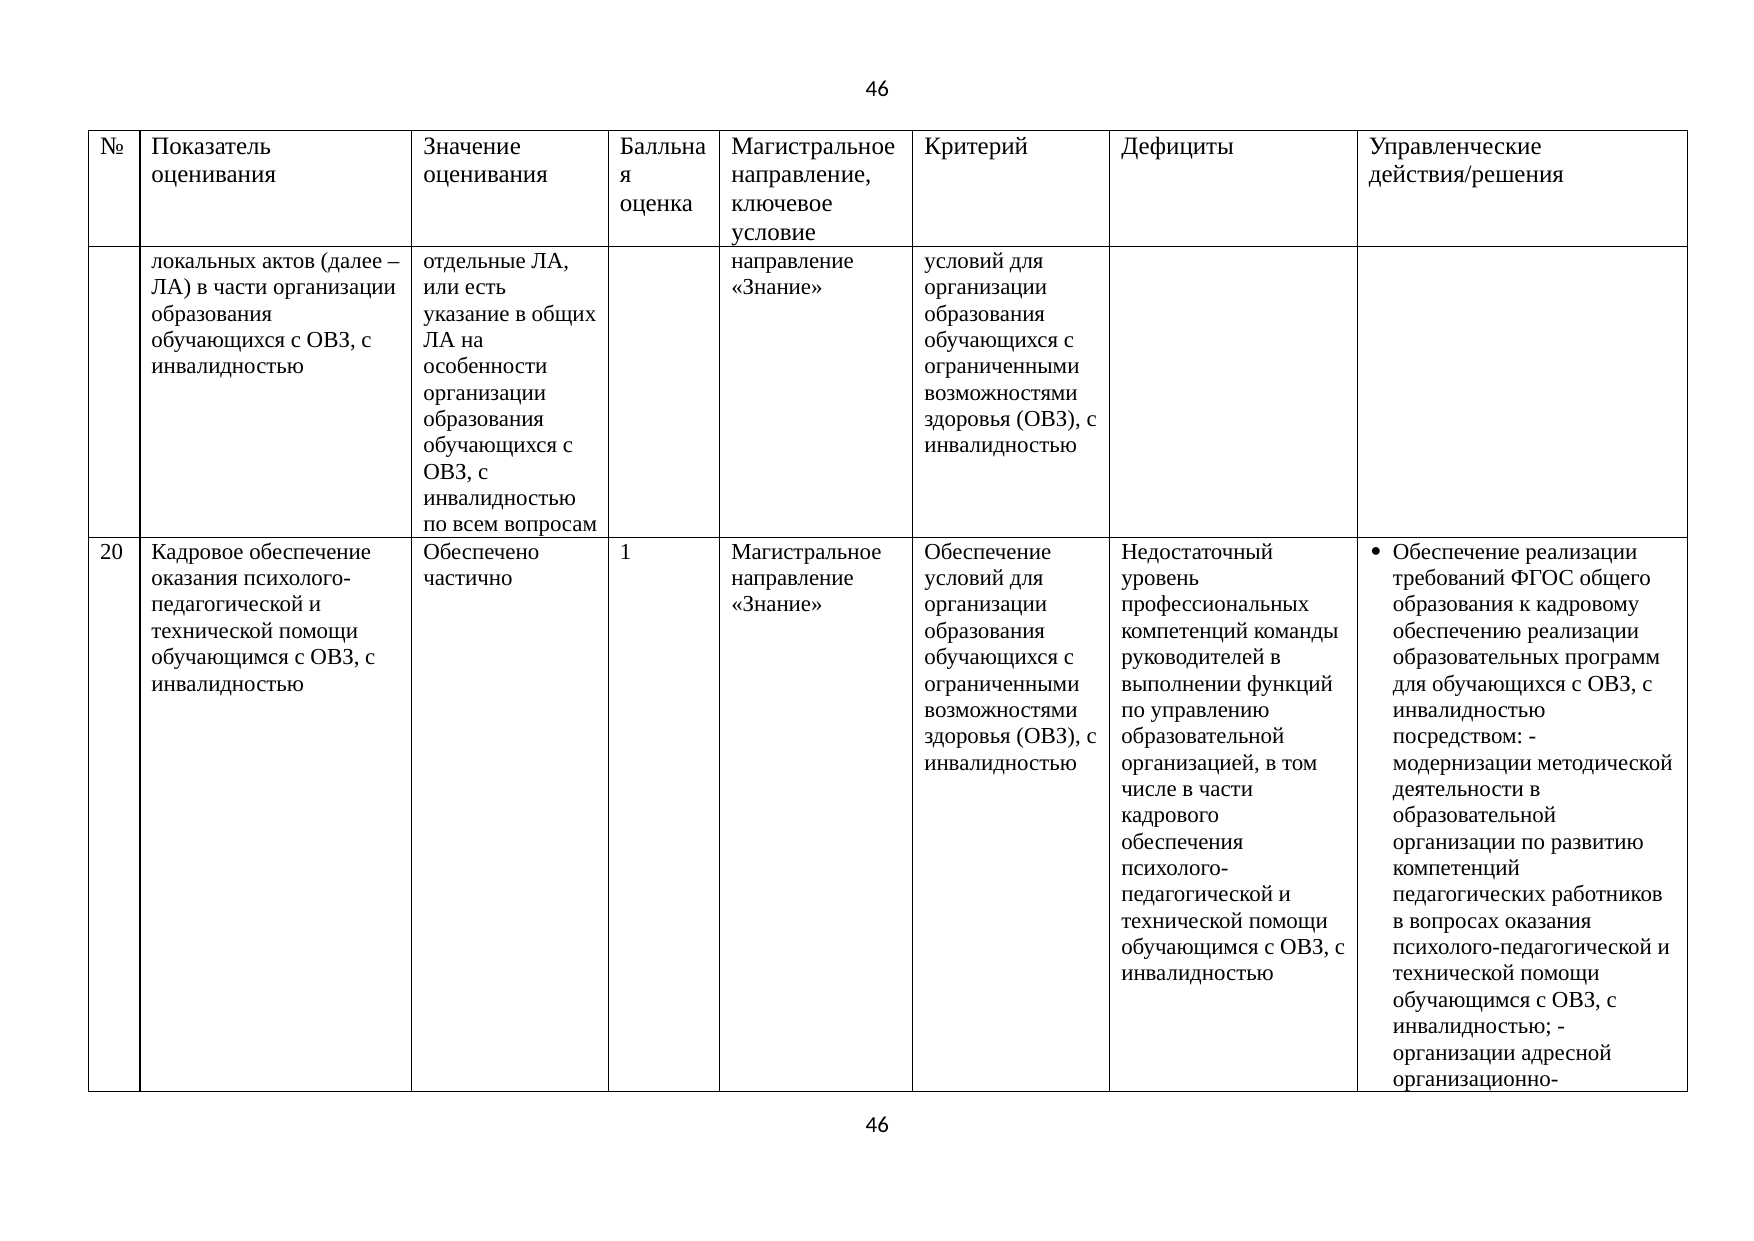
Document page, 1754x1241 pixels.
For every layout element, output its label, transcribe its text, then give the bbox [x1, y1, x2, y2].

table_header Показатель оценивания [141, 131, 411, 246]
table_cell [141, 247, 411, 537]
table_header Балльная оценка [609, 131, 719, 246]
table_cell 2 [609, 247, 719, 537]
table_header Значение оценивания [412, 131, 608, 246]
table_header Магистральное направление, ключевое условие [720, 131, 912, 246]
table_cell 19 [89, 247, 139, 537]
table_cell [141, 538, 411, 1091]
table_cell Магистральное направление «Знание» [720, 247, 912, 537]
table_header № [89, 131, 139, 246]
table_cell 1 [609, 538, 719, 1091]
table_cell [1110, 538, 1357, 1091]
table_cell [1110, 247, 1357, 537]
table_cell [1358, 538, 1687, 1091]
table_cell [913, 538, 1109, 1091]
table_cell Обеспечено частично [412, 538, 608, 1091]
table_cell [1358, 247, 1687, 537]
table_header Дефициты [1110, 131, 1357, 246]
table_header Критерий [913, 131, 1109, 246]
table_cell Магистральное направление «Знание» [720, 538, 912, 1091]
table_header Управленческие действия/решения [1358, 131, 1687, 246]
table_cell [913, 247, 1109, 537]
table_cell 20 [89, 538, 139, 1091]
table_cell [412, 247, 608, 537]
